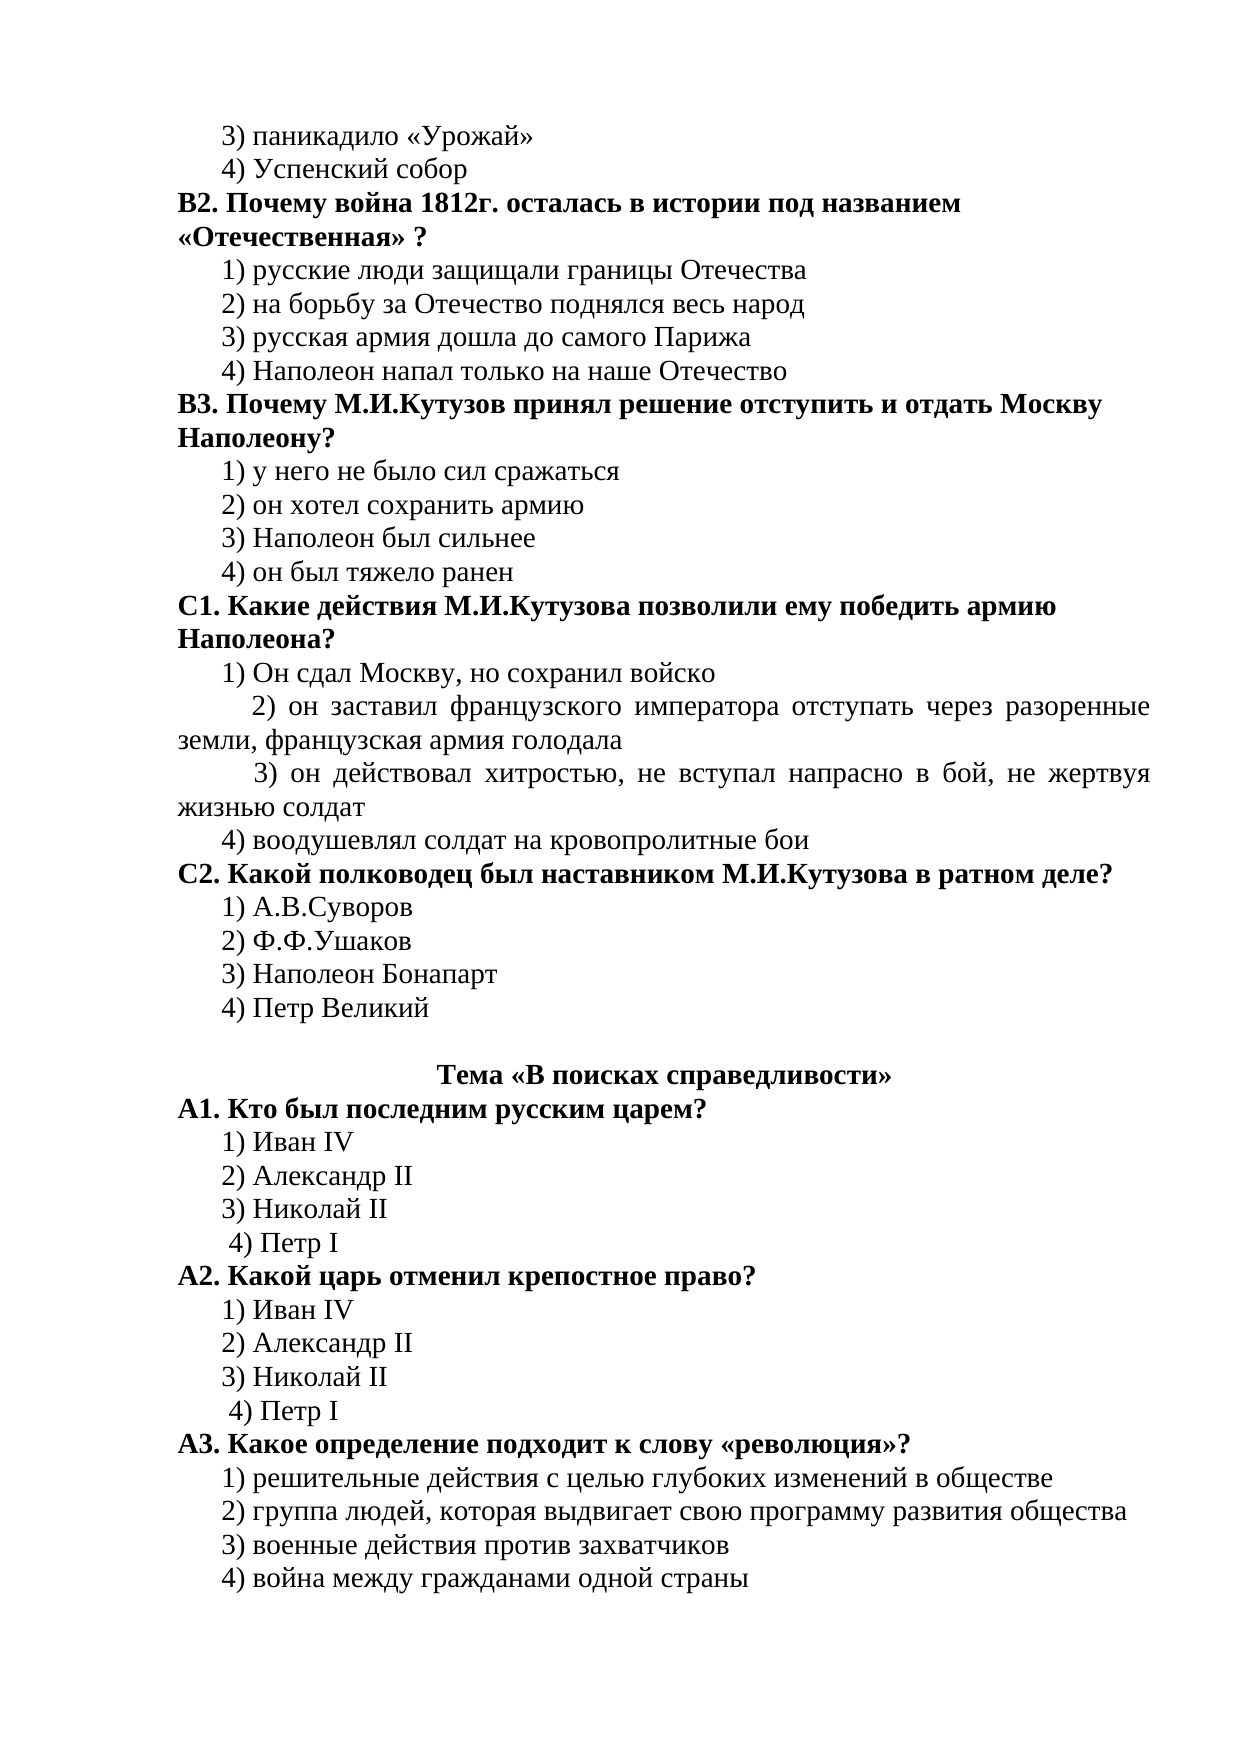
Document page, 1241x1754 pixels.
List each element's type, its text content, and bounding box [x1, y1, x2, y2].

text С2. Какой полководец был наставником М.И.Кутузова в ратном деле? [177, 856, 1152, 889]
text С1. Какие действия М.И.Кутузова позволили ему победить армию Наполеона? [177, 588, 1152, 655]
text 4) воодушевлял солдат на кровопролитные бои [177, 822, 1152, 856]
text 3) он действовал хитростью, не вступал напрасно в бой, не жертвуя жизнью солдат [177, 755, 1152, 822]
text 4) Наполеон напал только на наше Отечество [177, 353, 1152, 386]
text 2) Александр II [177, 1158, 1152, 1191]
text В3. Почему М.И.Кутузов принял решение отступить и отдать Москву Наполеону? [177, 386, 1152, 453]
text Тема «В поисках справедливости» [177, 1057, 1152, 1091]
text 4) он был тяжело ранен [177, 554, 1152, 588]
text 2) группа людей, которая выдвигает свою программу развития общества [177, 1493, 1152, 1527]
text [177, 1460, 1152, 1493]
text 2) он хотел сохранить армию [177, 487, 1152, 521]
text 3) Наполеон Бонапарт [177, 957, 1152, 990]
text 1) А.В.Суворов [177, 889, 1152, 923]
text В2. Почему война 1812г. осталась в истории под названием «Отечественная» ? [177, 185, 1152, 252]
text 2) на борьбу за Отечество поднялся весь народ [177, 286, 1152, 319]
text 4) Петр I [177, 1225, 1152, 1258]
text 1) русские люди защищали границы Отечества [177, 252, 1152, 286]
text 1) Иван IV [177, 1124, 1152, 1158]
text 3) паникадило «Урожай» [177, 118, 1152, 152]
text 1) у него не было сил сражаться [177, 453, 1152, 487]
text 4) война между гражданами одной страны [177, 1560, 1152, 1594]
text 3) военные действия против захватчиков [177, 1527, 1152, 1560]
text А2. Какой царь отменил крепостное право? [177, 1258, 1152, 1292]
text 2) Ф.Ф.Ушаков [177, 923, 1152, 957]
text 3) русская армия дошла до самого Парижа [177, 319, 1152, 353]
text А1. Кто был последним русским царем? [177, 1091, 1152, 1124]
text 2) Александр II [177, 1326, 1152, 1359]
text 2) он заставил французского императора отступать через разоренные земли, французская армия голодала [177, 688, 1152, 755]
text 1) Он сдал Москву, но сохранил войско [177, 655, 1152, 688]
text 4) Петр Великий [177, 990, 1152, 1024]
text 3) Николай II [177, 1191, 1152, 1225]
text 3) Николай II [177, 1359, 1152, 1393]
text А3. Какое определение подходит к слову «революция»? [177, 1426, 1152, 1460]
text 4) Успенский собор [177, 152, 1152, 185]
text 1) Иван IV [177, 1292, 1152, 1326]
text 4) Петр I [177, 1393, 1152, 1426]
text 3) Наполеон был сильнее [177, 521, 1152, 554]
